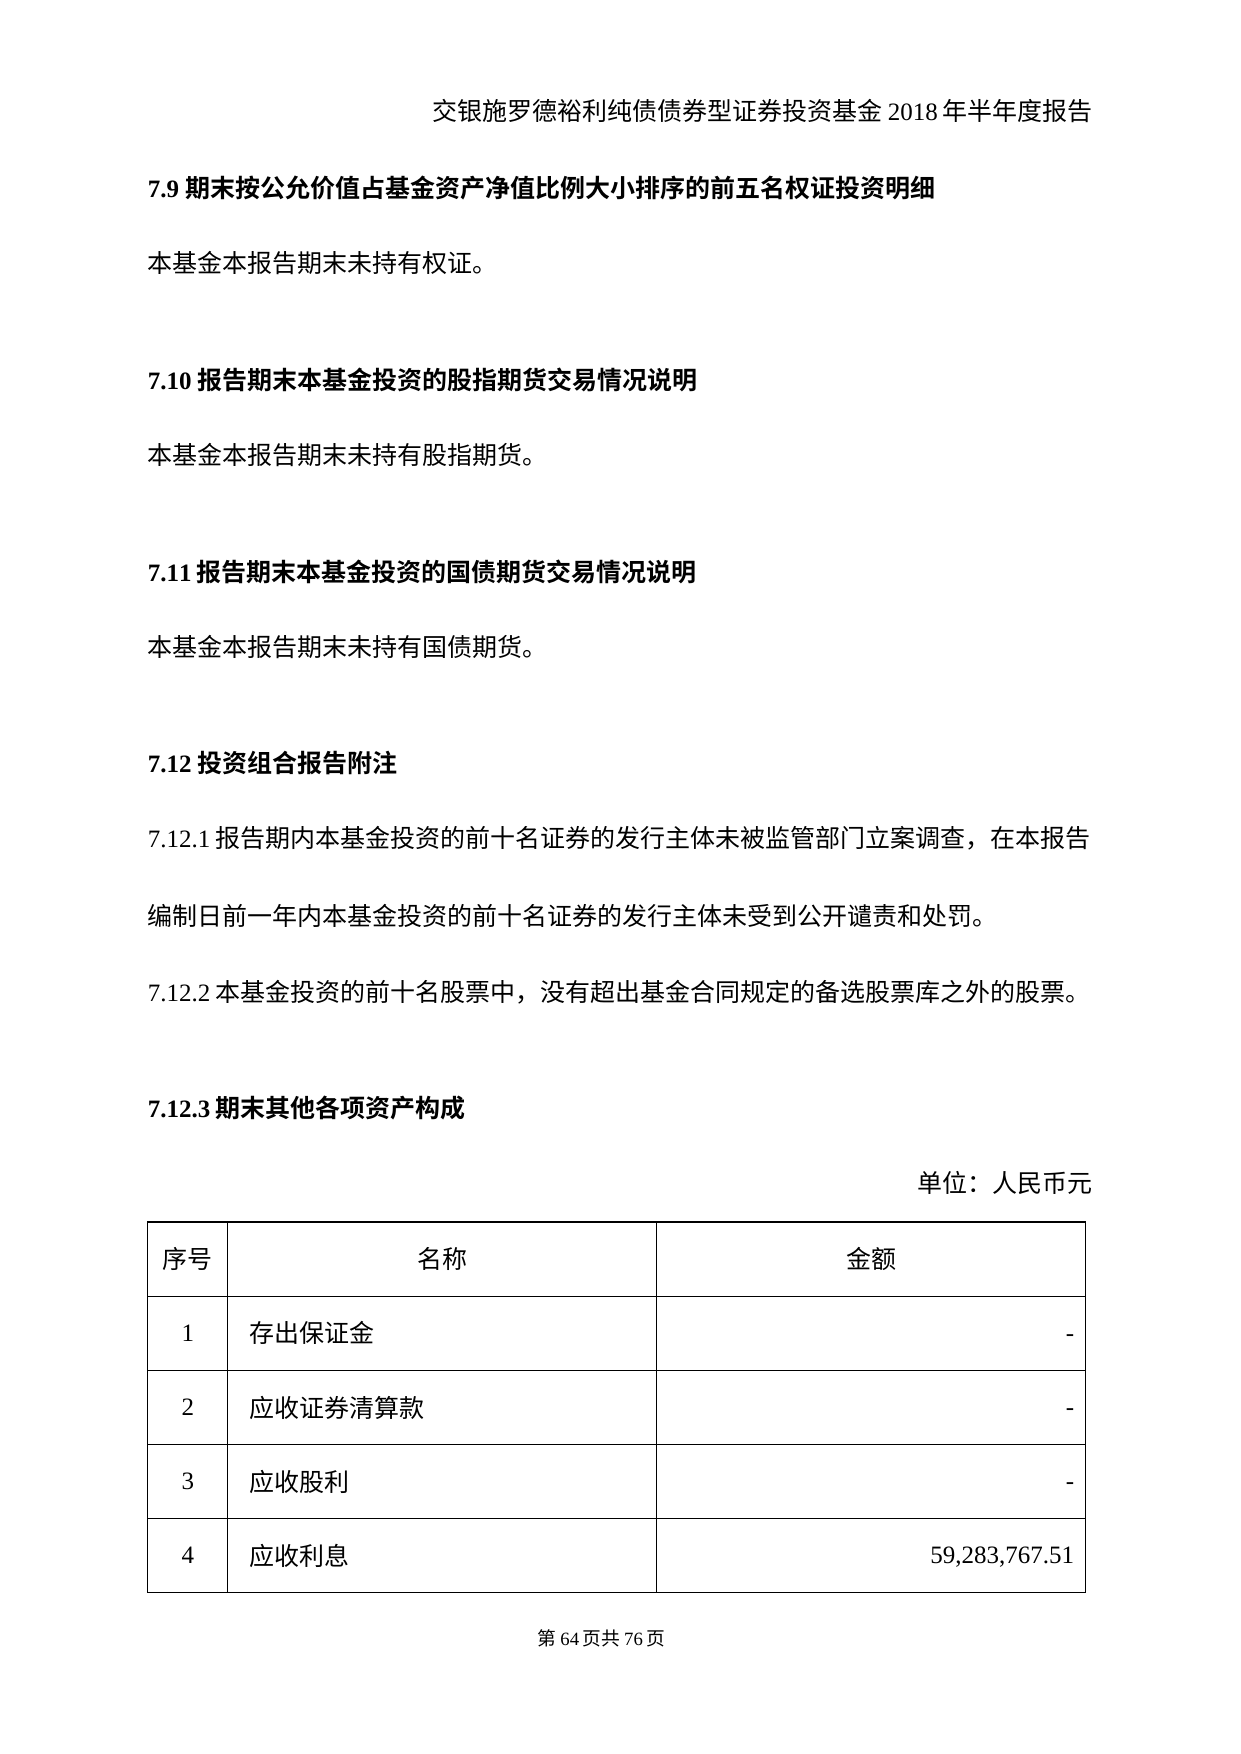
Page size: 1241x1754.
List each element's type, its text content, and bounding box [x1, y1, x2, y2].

table_cell 应收利息 [228, 1519, 656, 1592]
table_cell - [657, 1297, 1085, 1369]
text 7.12.3期末其他各项资产构成 [148, 1074, 1092, 1139]
table_cell 存出保证金 [228, 1297, 656, 1369]
table_cell 59,283,767.51 [657, 1519, 1085, 1592]
subtitle 7.9 期末按公允价值占基金资产净值比例大小排序的前五名权证投资明细 [148, 154, 1092, 219]
text 本基金本报告期末未持有股指期货。 [148, 421, 1092, 486]
table_cell 2 [148, 1371, 227, 1444]
table_cell 1 [148, 1297, 227, 1369]
table_cell 应收证券清算款 [228, 1371, 656, 1444]
table_header 名称 [228, 1223, 656, 1296]
text 7.12.2本基金投资的前十名股票中，没有超出基金合同规定的备选股票库之外的股票。 [148, 958, 1092, 1023]
table_cell 应收股利 [228, 1445, 656, 1518]
subtitle 7.12 投资组合报告附注 [148, 729, 1092, 794]
text 本基金本报告期末未持有国债期货。 [148, 613, 1092, 678]
subtitle 7.11报告期末本基金投资的国债期货交易情况说明 [148, 538, 1092, 603]
table_header 序号 [148, 1223, 227, 1296]
table_cell 3 [148, 1445, 227, 1518]
table_cell - [657, 1371, 1085, 1444]
table_cell - [657, 1445, 1085, 1518]
text 7.12.1报告期内本基金投资的前十名证券的发行主体未被监管部门立案调查，在本报告编制日前一年内本基金投资的前十名证券的发行主体未受到公开谴责和处罚。 [148, 804, 1092, 947]
table_header 金额 [657, 1223, 1085, 1296]
subtitle 7.10 报告期末本基金投资的股指期货交易情况说明 [148, 346, 1092, 411]
text 本基金本报告期末未持有权证。 [148, 229, 1092, 294]
text 单位：人民币元 [149, 1149, 1092, 1214]
table_cell 4 [148, 1519, 227, 1592]
